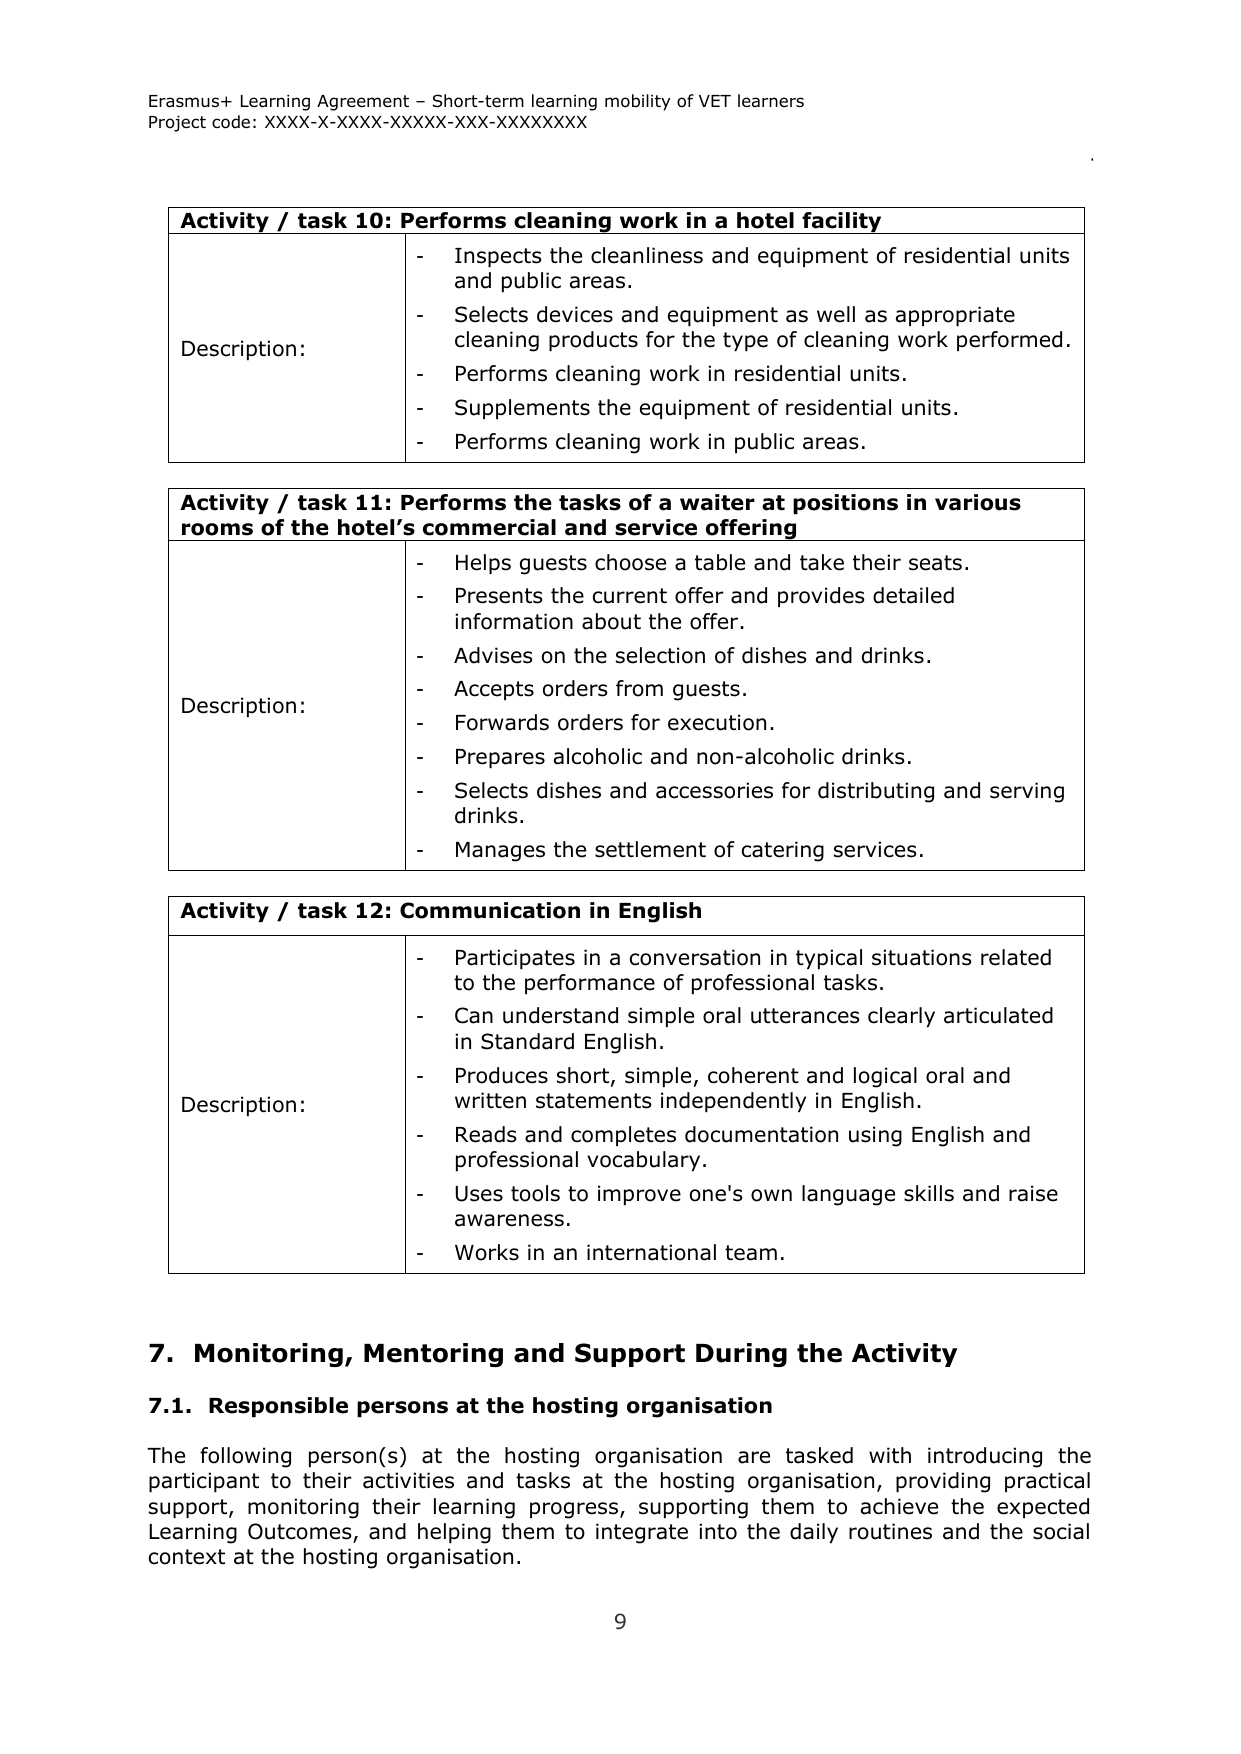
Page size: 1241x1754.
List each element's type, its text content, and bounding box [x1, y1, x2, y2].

subtitle Monitoring, Mentoring and Support During the Activity [148, 1337, 1092, 1367]
table_cell Description: [169, 234, 405, 462]
table_header Activity / task 11: Performs the tasks of a waiter at positions in various rooms of the hotel’s commercial and service offering [169, 489, 1084, 540]
table_header Activity / task 10: Performs cleaning work in a hotel facility [169, 208, 1084, 233]
table_header Activity / task 12: Communication in English [169, 897, 1084, 934]
table_cell Description: [169, 936, 405, 1273]
text The following person(s) at the hosting organisation are tasked with introducing the participant to their activities and tasks at the hosting organisation, providing practical support, monitoring their learning progress, supporting them to achieve the expected Learning Outcomes, and helping them to integrate into the daily routines and the social context at the hosting organisation. [148, 1443, 1092, 1569]
table_cell Helps guests choose a table and take their seats. Presents the current offer and provides detailed information about the offer. Advises on the selection of dishes and drinks. Accepts orders from guests. Forwards orders for execution. Prepares alcoholic and non-alcoholic drinks. Selects dishes and accessories for distributing and serving drinks. Manages the settlement of catering services. [406, 541, 1084, 870]
subtitle Responsible persons at the hosting organisation [148, 1392, 1092, 1418]
table_cell Inspects the cleanliness and equipment of residential units and public areas. Selects devices and equipment as well as appropriate cleaning products for the type of cleaning work performed. Performs cleaning work in residential units. Supplements the equipment of residential units. Performs cleaning work in public areas. [406, 234, 1084, 462]
table_cell Participates in a conversation in typical situations related to the performance of professional tasks. Can understand simple oral utterances clearly articulated in Standard English. Produces short, simple, coherent and logical oral and written statements independently in English. Reads and completes documentation using English and professional vocabulary. Uses tools to improve one's own language skills and raise awareness. Works in an international team. [406, 936, 1084, 1273]
table_cell Description: [169, 541, 405, 870]
